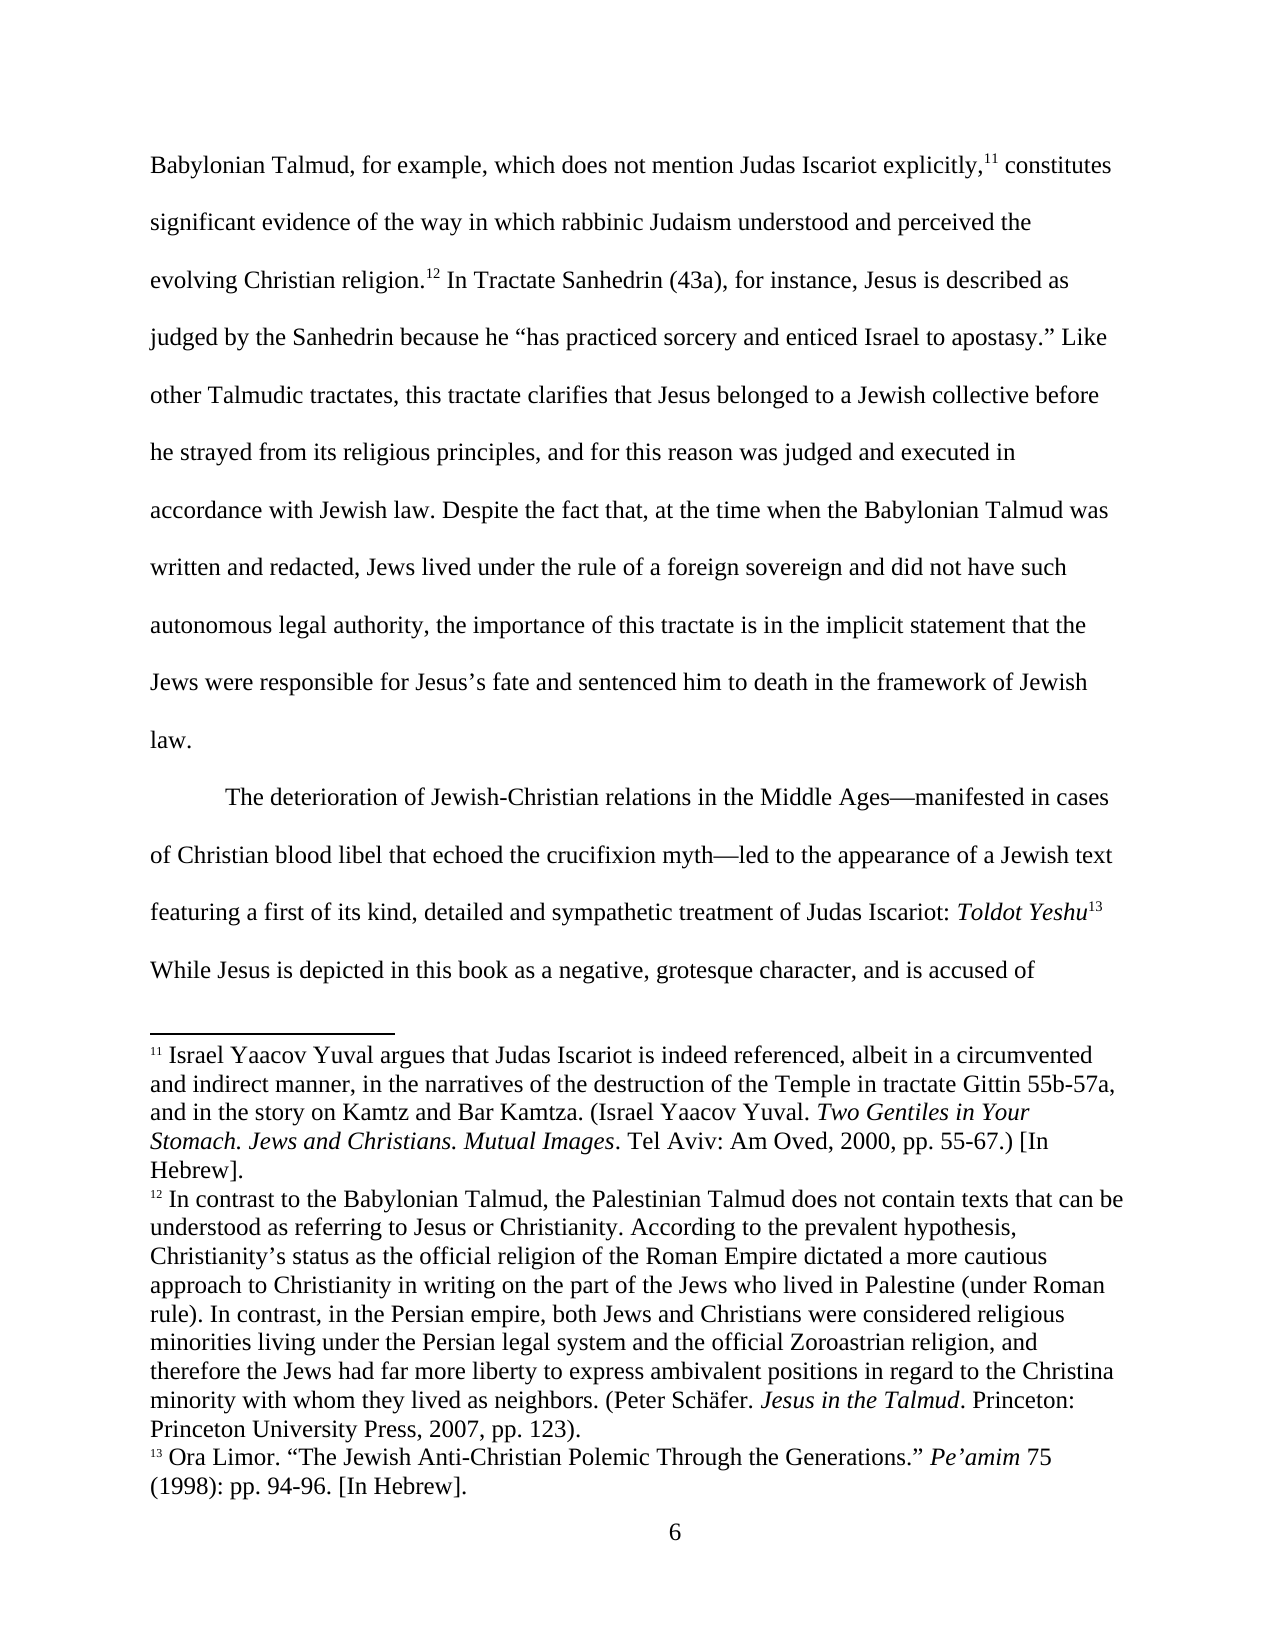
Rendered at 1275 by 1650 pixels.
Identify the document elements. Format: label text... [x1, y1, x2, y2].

text The deterioration of Jewish-Christian relations in the Middle Ages—manifested in cases of Christian blood libel that echoed the crucifixion myth—led to the appearance of a Jewish text featuring a first of its kind, detailed and sympathetic treatment of Judas Iscariot: Toldot Yeshu While Jesus is depicted in this book as a negative, grotesque character, and is accused of deception and corrupt morals, Judas Iscariot is described as a heroic figure—the alter-ego of the militant, ambitious Jew who is willing to sacrifice his life to preserve the Jewish faith and its practices. Judas Iscariot embarks on a determined journey in pursuit of Jesus in order to prove him a false messiah. Thus, he fulfills an important role in the framework of the collective Jewish imagination of a vengeful and violent redemption and functions as a key character in the construction of an active Jewish myth of heroism and power. [150, 782, 1125, 984]
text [150, 150, 1125, 754]
